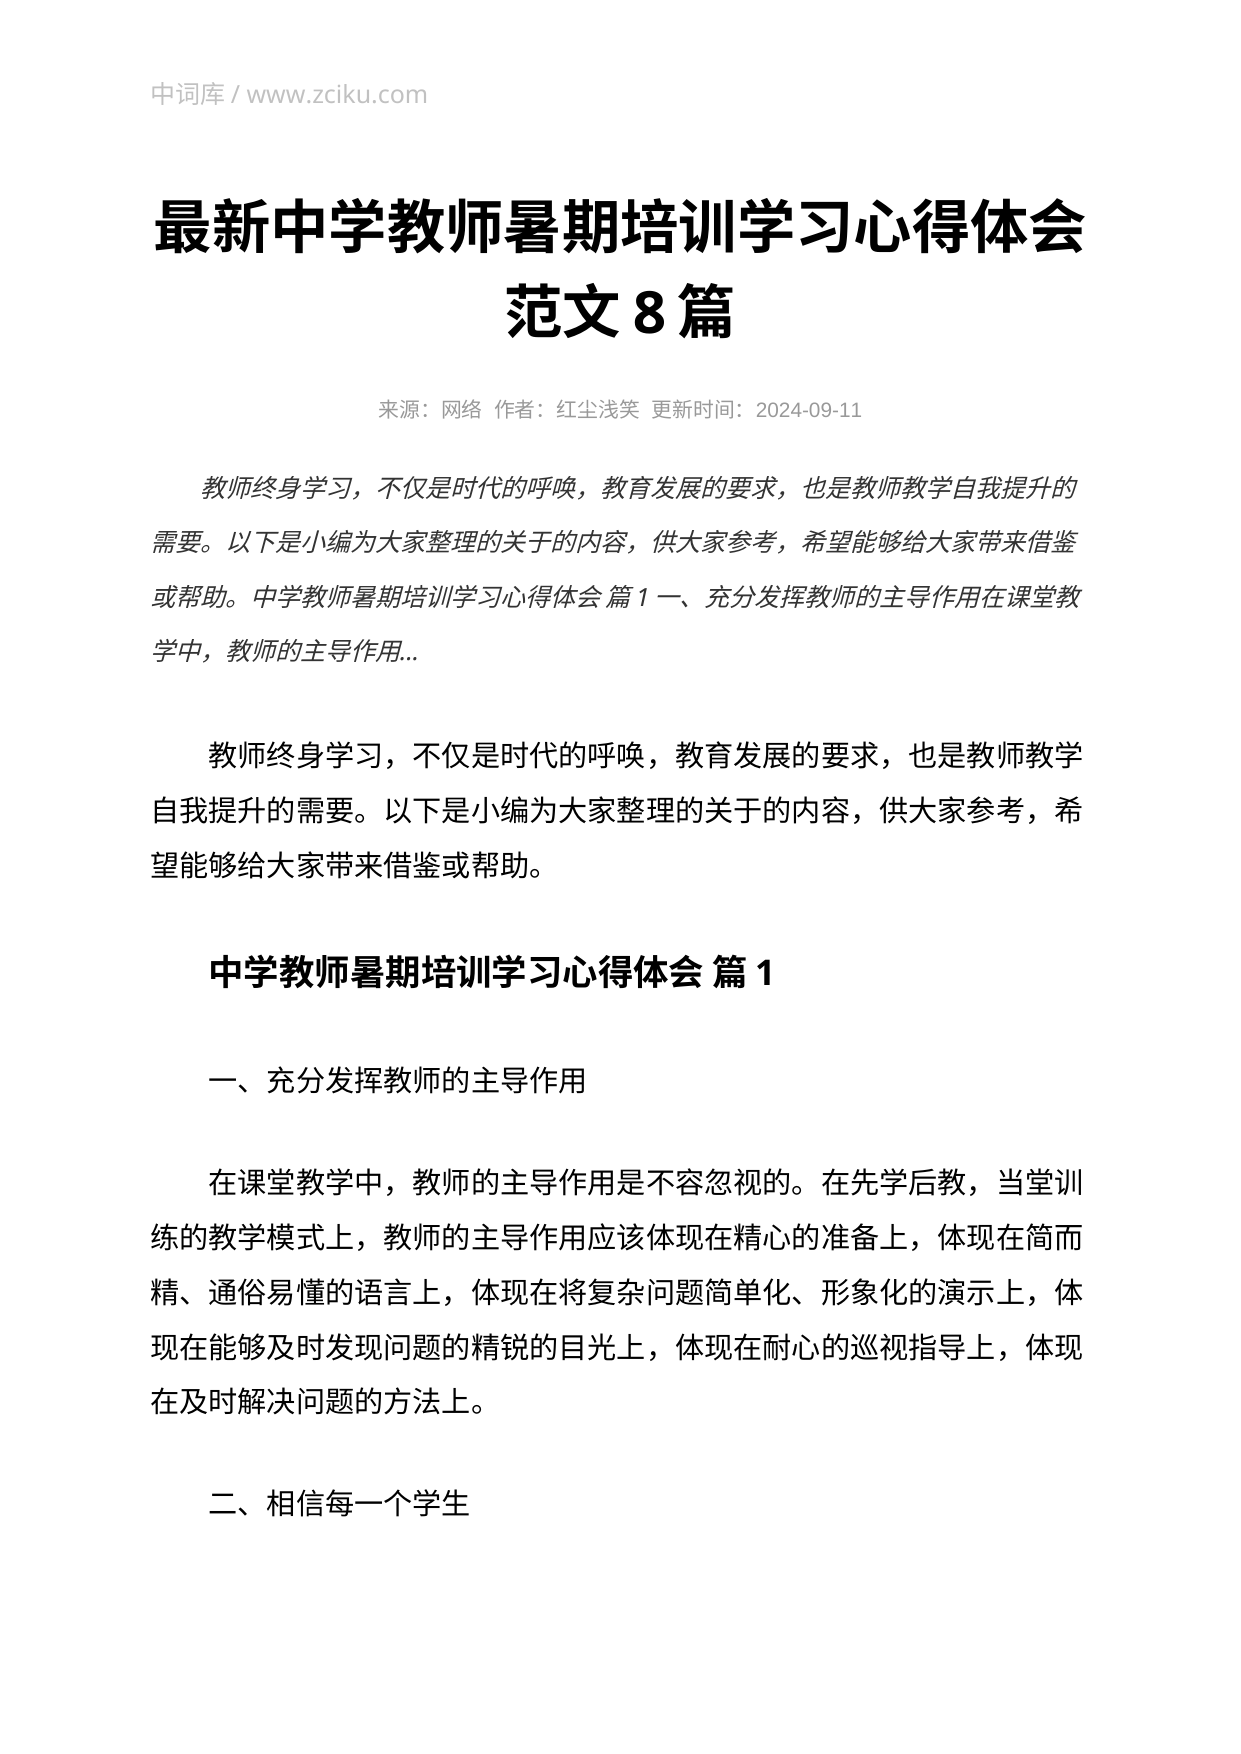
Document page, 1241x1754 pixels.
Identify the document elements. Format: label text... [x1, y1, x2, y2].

text 教师终身学习，不仅是时代的呼唤，教育发展的要求，也是教师教学自我提升的需要。以下是小编为大家整理的关于的内容，供大家参考，希望能够给大家带来借鉴或帮助。中学教师暑期培训学习心得体会 篇1一、充分发挥教师的主导作用在课堂教学中，教师的主导作用... [150, 468, 1090, 668]
subtitle 最新中学教师暑期培训学习心得体会范文8篇 [150, 181, 1090, 351]
text 一、充分发挥教师的主导作用 [150, 1058, 1090, 1100]
text 来源：网络 作者：红尘浅笑 更新时间：2024-09-11 [150, 397, 1090, 421]
text 中学教师暑期培训学习心得体会 篇1 [150, 944, 1090, 996]
text 在课堂教学中，教师的主导作用是不容忽视的。在先学后教，当堂训练的教学模式上，教师的主导作用应该体现在精心的准备上，体现在简而精、通俗易懂的语言上，体现在将复杂问题简单化、形象化的演示上，体现在能够及时发现问题的精锐的目光上，体现在耐心的巡视指导上，体现在及时解决问题的方法上。 [150, 1159, 1090, 1421]
text 教师终身学习，不仅是时代的呼唤，教育发展的要求，也是教师教学自我提升的需要。以下是小编为大家整理的关于的内容，供大家参考，希望能够给大家带来借鉴或帮助。 [150, 733, 1090, 885]
text 二、相信每一个学生 [150, 1481, 1090, 1523]
